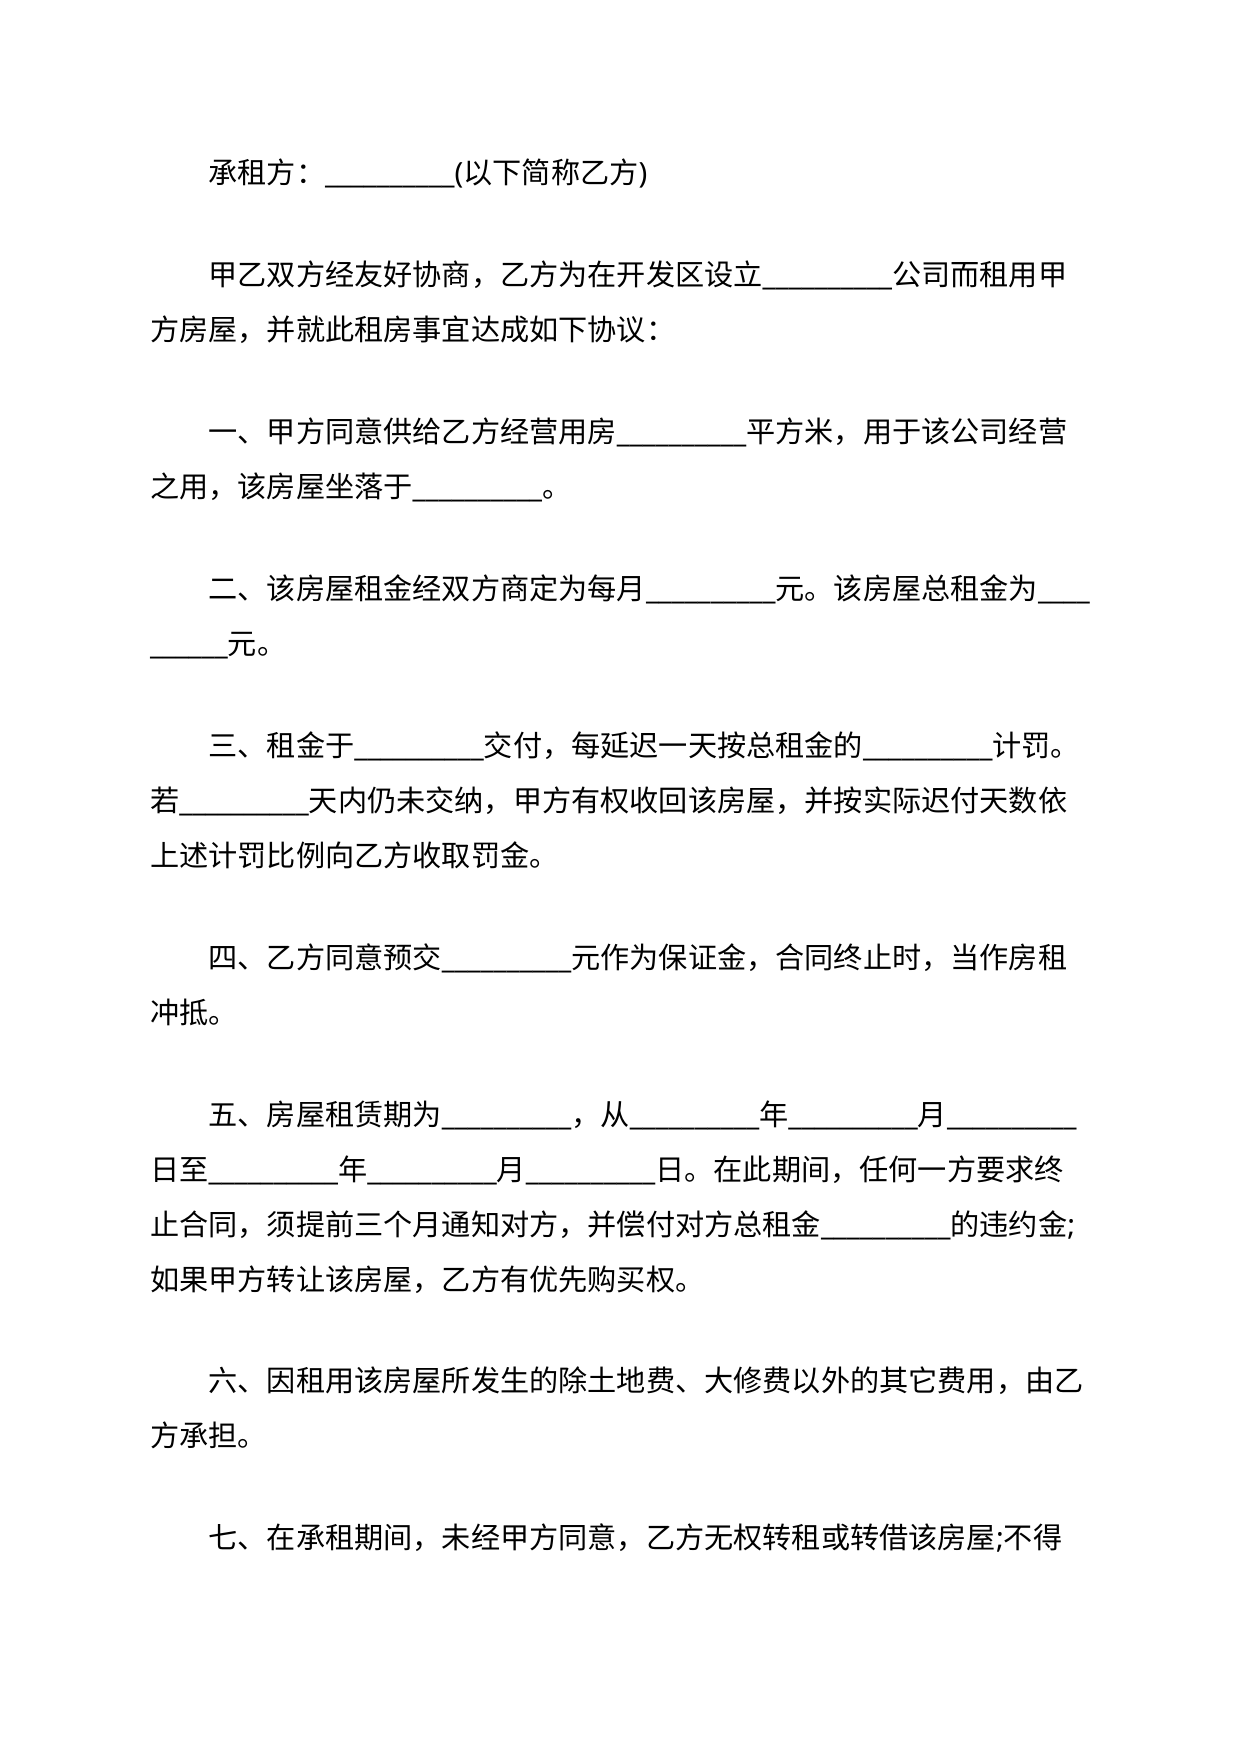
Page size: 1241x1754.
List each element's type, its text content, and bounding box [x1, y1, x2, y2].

text 四、乙方同意预交__________元作为保证金，合同终止时，当作房租冲抵。 [150, 934, 1090, 1032]
text 三、租金于__________交付，每延迟一天按总租金的__________计罚。若__________天内仍未交纳，甲方有权收回该房屋，并按实际迟付天数依上述计罚比例向乙方收取罚金。 [150, 723, 1090, 875]
text 六、因租用该房屋所发生的除土地费、大修费以外的其它费用，由乙方承担。 [150, 1358, 1090, 1455]
text 承租方：__________(以下简称乙方) [150, 150, 1090, 192]
text 五、房屋租赁期为__________，从__________年__________月__________日至__________年__________月__________日。在此期间，任何一方要求终止合同，须提前三个月通知对方，并偿付对方总租金__________的违约金;如果甲方转让该房屋，乙方有优先购买权。 [150, 1091, 1090, 1298]
text 一、甲方同意供给乙方经营用房__________平方米，用于该公司经营之用，该房屋坐落于__________。 [150, 409, 1090, 506]
text 二、该房屋租金经双方商定为每月__________元。该房屋总租金为__________元。 [150, 566, 1090, 663]
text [150, 1515, 1090, 1557]
text 甲乙双方经友好协商，乙方为在开发区设立__________公司而租用甲方房屋，并就此租房事宜达成如下协议： [150, 252, 1090, 349]
